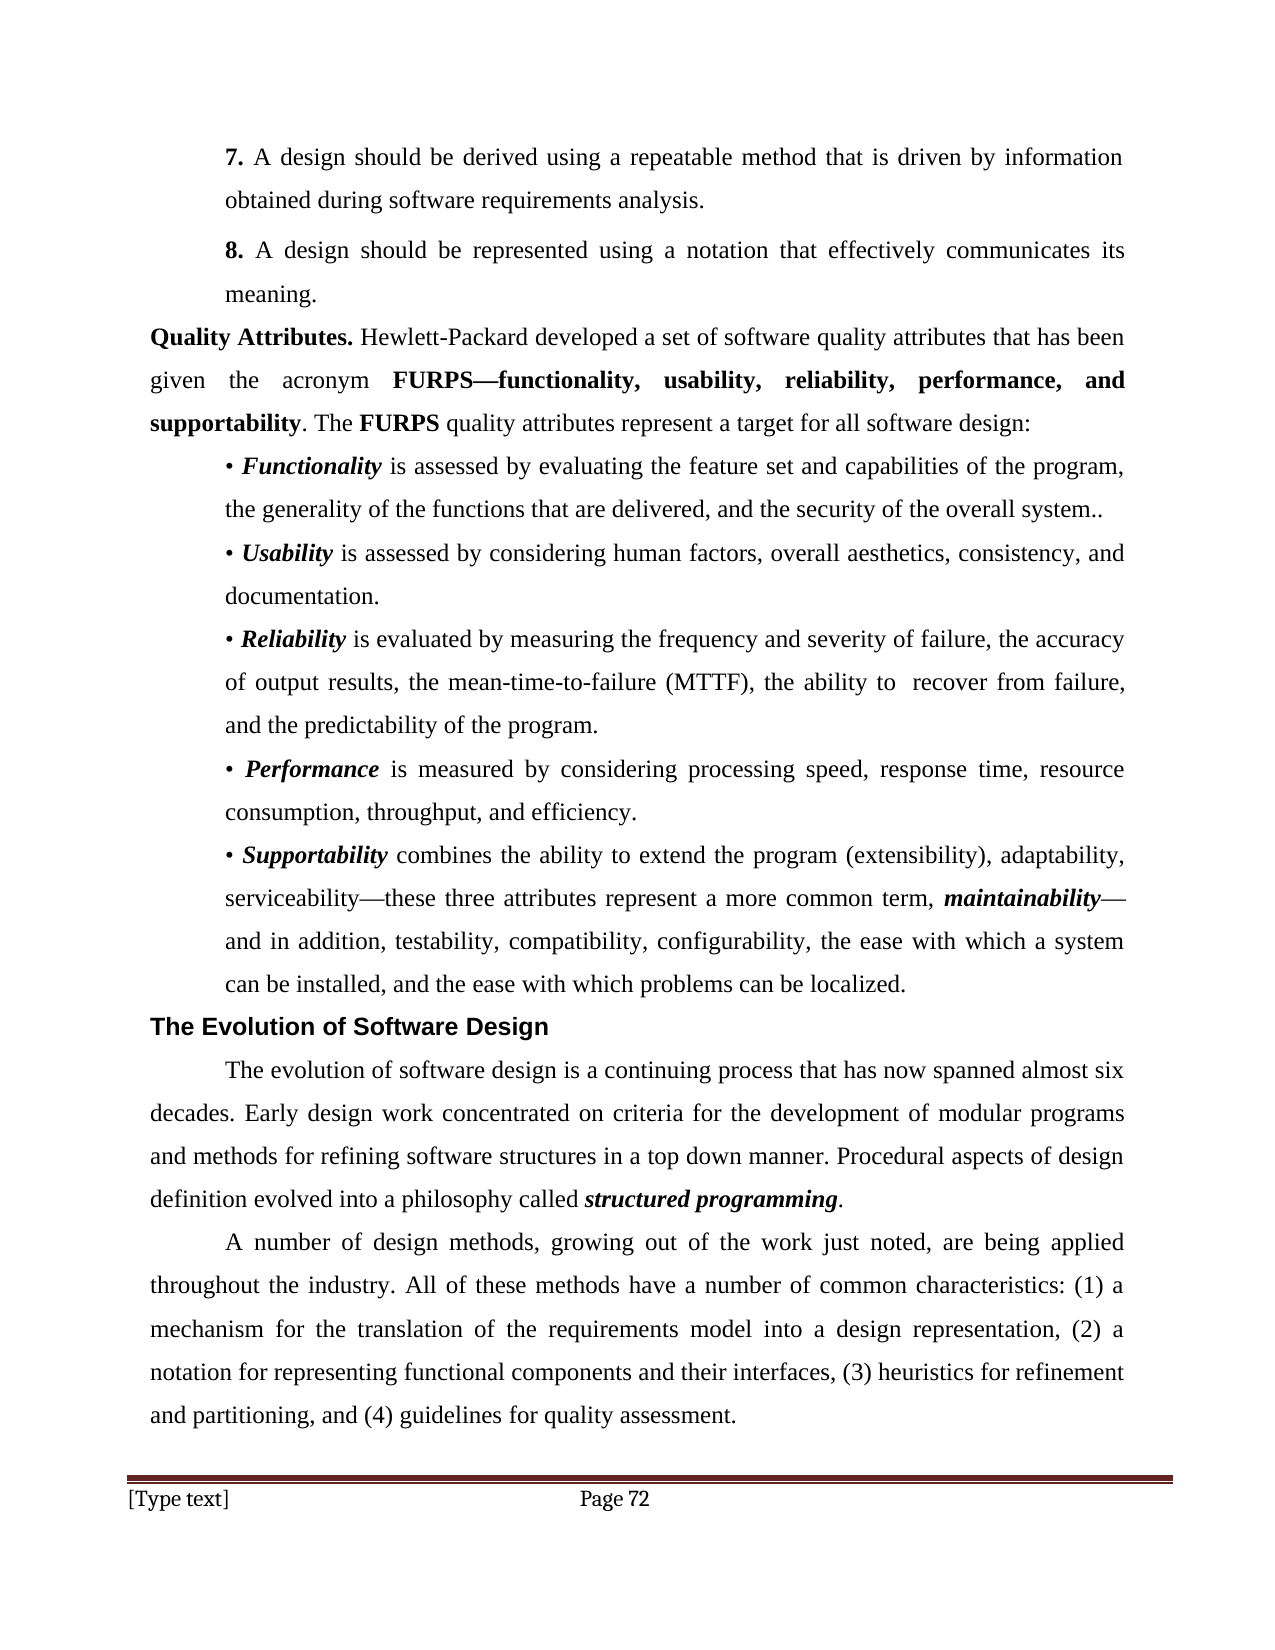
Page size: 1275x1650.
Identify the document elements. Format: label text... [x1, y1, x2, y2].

list A design should be represented using a notation that effectively communicates its meaning. [225, 236, 1126, 307]
subtitle The Evolution of Software Design [150, 1012, 1173, 1041]
list Usability is assessed by considering human factors, overall aesthetics, consistency, and documentation. [225, 538, 1125, 610]
list Functionality is assessed by evaluating the feature set and capabilities of the program, the generality of the functions that are delivered, and the security of the overall system.. [225, 451, 1125, 523]
text Quality Attributes. Hewlett-Packard developed a set of software quality attributes that has been given the acronym FURPS—functionality, usability, reliability, performance, and supportability. The FURPS quality attributes represent a target for all software design: [150, 322, 1125, 437]
text A number of design methods, growing out of the work just noted, are being applied throughout the industry. All of these methods have a number of common characteristics: (1) a mechanism for the translation of the requirements model into a design representation, (2) a notation for representing functional components and their interfaces, (3) heuristics for refinement and partitioning, and (4) guidelines for quality assessment. [150, 1227, 1125, 1429]
list A design should be derived using a repeatable method that is driven by information obtained during software requirements analysis. [225, 142, 1124, 213]
list Performance is measured by considering processing speed, response time, resource consumption, throughput, and efficiency. [225, 754, 1125, 826]
list Reliability is evaluated by measuring the frequency and severity of failure, the accuracy of output results, the mean-time-to-failure (MTTF), the ability to recover from failure, and the predictability of the program. [225, 624, 1126, 739]
text The evolution of software design is a continuing process that has now spanned almost six decades. Early design work concentrated on criteria for the development of modular programs and methods for refining software structures in a top down manner. Procedural aspects of design definition evolved into a philosophy called structured programming. [150, 1055, 1126, 1213]
list Supportability combines the ability to extend the program (extensibility), adaptability, serviceability—these three attributes represent a more common term, maintainability— and in addition, testability, compatibility, configurability, the ease with which a system can be installed, and the ease with which problems can be localized. [225, 840, 1126, 998]
